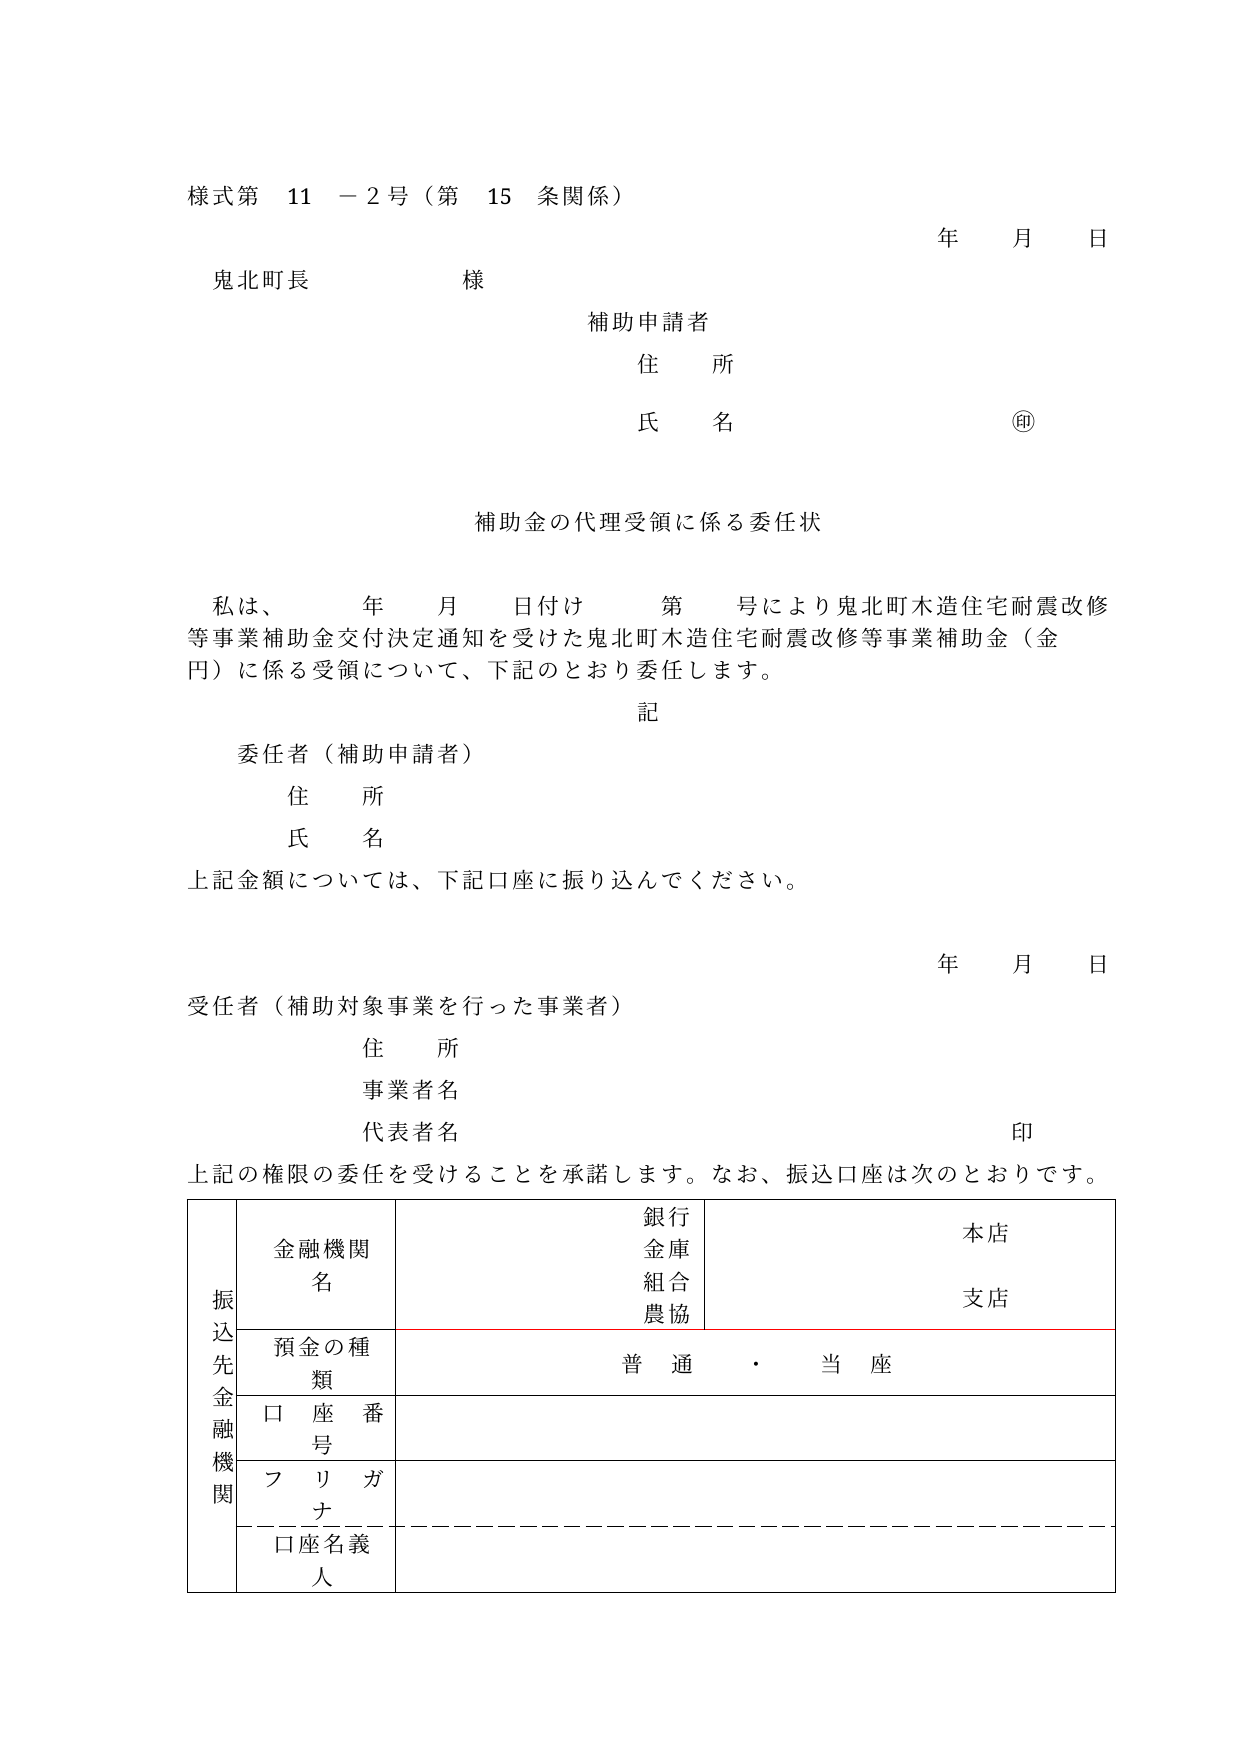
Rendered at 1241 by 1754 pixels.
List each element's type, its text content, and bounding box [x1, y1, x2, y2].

text 氏 名 ㊞ [187, 388, 1112, 453]
table_cell [396, 1526, 1115, 1592]
text 住 所 [187, 779, 1112, 811]
subtitle 記 [187, 695, 1112, 727]
text 代表者名 印 [187, 1115, 1112, 1147]
text 様式第11－２号（第15条関係） [187, 178, 1112, 211]
text 上記の権限の委任を受けることを承諾します。なお、振込口座は次のとおりです。 [187, 1157, 1112, 1189]
text 補助金の代理受領に係る委任状 [187, 505, 1112, 537]
table_cell [396, 1396, 1115, 1460]
text 住 所 [187, 1031, 1112, 1063]
table_cell 預金の種類 [237, 1330, 395, 1395]
text 補助申請者 [187, 304, 1112, 337]
text 住 所 [187, 346, 1112, 379]
table_header 本店 支店 [705, 1200, 1115, 1329]
table_header 銀行 金庫 組合 農協 [396, 1200, 704, 1329]
text 上記金額については、下記口座に振り込んでください。 [187, 863, 1112, 895]
text 鬼北町長 様 [187, 262, 1112, 295]
text 私は、 年 月 日付け 第 号により鬼北町木造住宅耐震改修等事業補助金交付決定通知を受けた鬼北町木造住宅耐震改修等事業補助金（金 円）に係る受領について、下記のとおり委任します。 [187, 589, 1112, 686]
text 年 月 日 [187, 221, 1112, 253]
text 委任者（補助申請者） [187, 737, 1112, 769]
table_cell 普 通 ・ 当 座 [396, 1330, 1115, 1395]
table_header 金融機関名 [237, 1200, 395, 1329]
text 受任者（補助対象事業を行った事業者） [187, 989, 1112, 1021]
table_cell 口座名義人 [237, 1526, 395, 1592]
table_cell [396, 1461, 1115, 1526]
text 氏 名 [187, 821, 1112, 853]
table_header 振 込 先 金 融 機 関 [188, 1200, 236, 1592]
text 事業者名 [187, 1073, 1112, 1105]
table_cell フリガナ [237, 1461, 395, 1526]
text 年 月 日 [187, 947, 1112, 979]
table_cell 口座番号 [237, 1396, 395, 1460]
